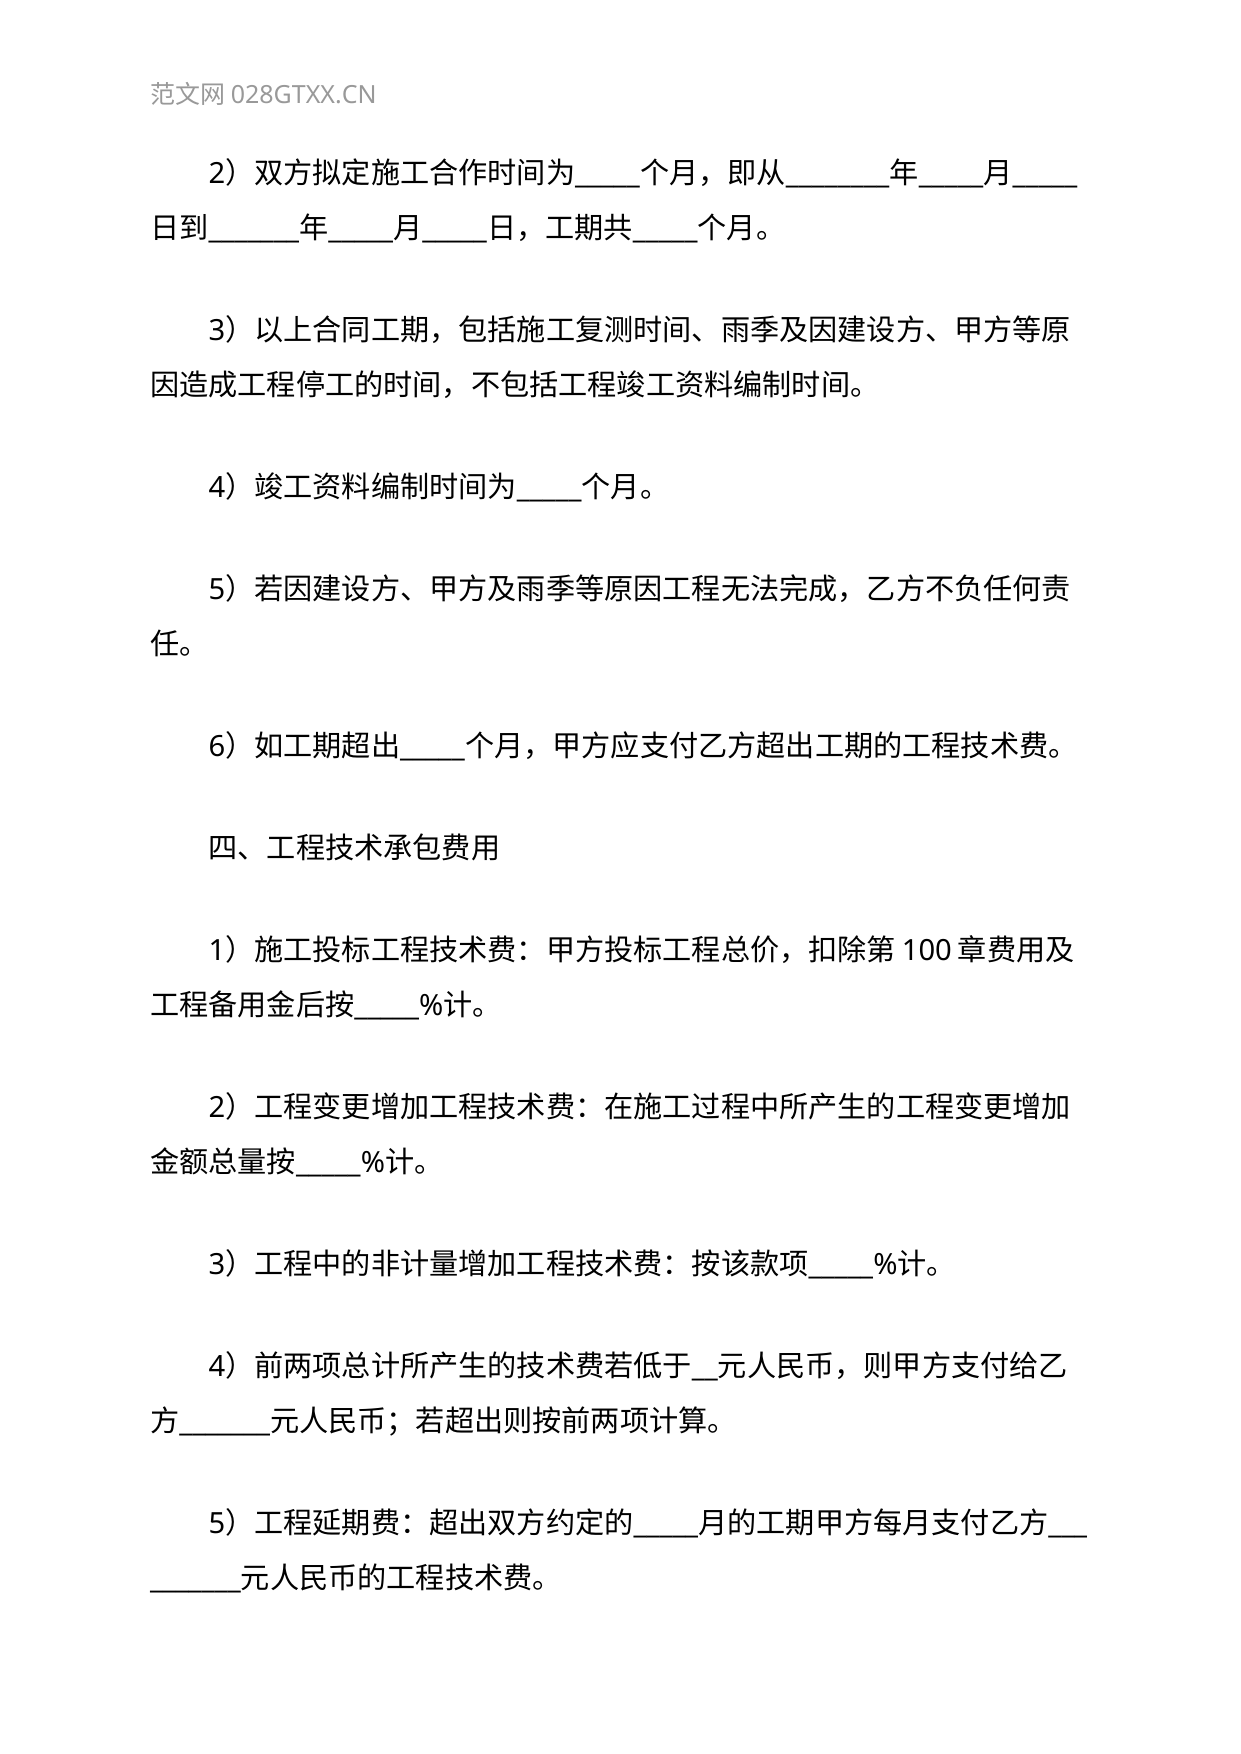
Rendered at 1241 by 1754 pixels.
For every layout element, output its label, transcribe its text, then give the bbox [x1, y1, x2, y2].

text 1）施工投标工程技术费：甲方投标工程总价，扣除第100章费用及工程备用金后按_____%计。 [150, 926, 1090, 1024]
text 2）工程变更增加工程技术费：在施工过程中所产生的工程变更增加金额总量按_____%计。 [150, 1083, 1090, 1181]
text 4）前两项总计所产生的技术费若低于__元人民币，则甲方支付给乙方_______元人民币；若超出则按前两项计算。 [150, 1342, 1090, 1439]
text 5）若因建设方、甲方及雨季等原因工程无法完成，乙方不负任何责任。 [150, 566, 1090, 663]
text 四、工程技术承包费用 [150, 824, 1090, 867]
text 3）工程中的非计量增加工程技术费：按该款项_____%计。 [150, 1240, 1090, 1283]
text 6）如工期超出_____个月，甲方应支付乙方超出工期的工程技术费。 [150, 722, 1090, 765]
text 5）工程延期费：超出双方约定的_____月的工期甲方每月支付乙方__________元人民币的工程技术费。 [150, 1499, 1090, 1597]
text 4）竣工资料编制时间为_____个月。 [150, 464, 1090, 506]
text 2）双方拟定施工合作时间为_____个月，即从________年_____月_____日到_______年_____月_____日，工期共_____个月。 [150, 150, 1090, 247]
text 3）以上合同工期，包括施工复测时间、雨季及因建设方、甲方等原因造成工程停工的时间，不包括工程竣工资料编制时间。 [150, 307, 1090, 404]
